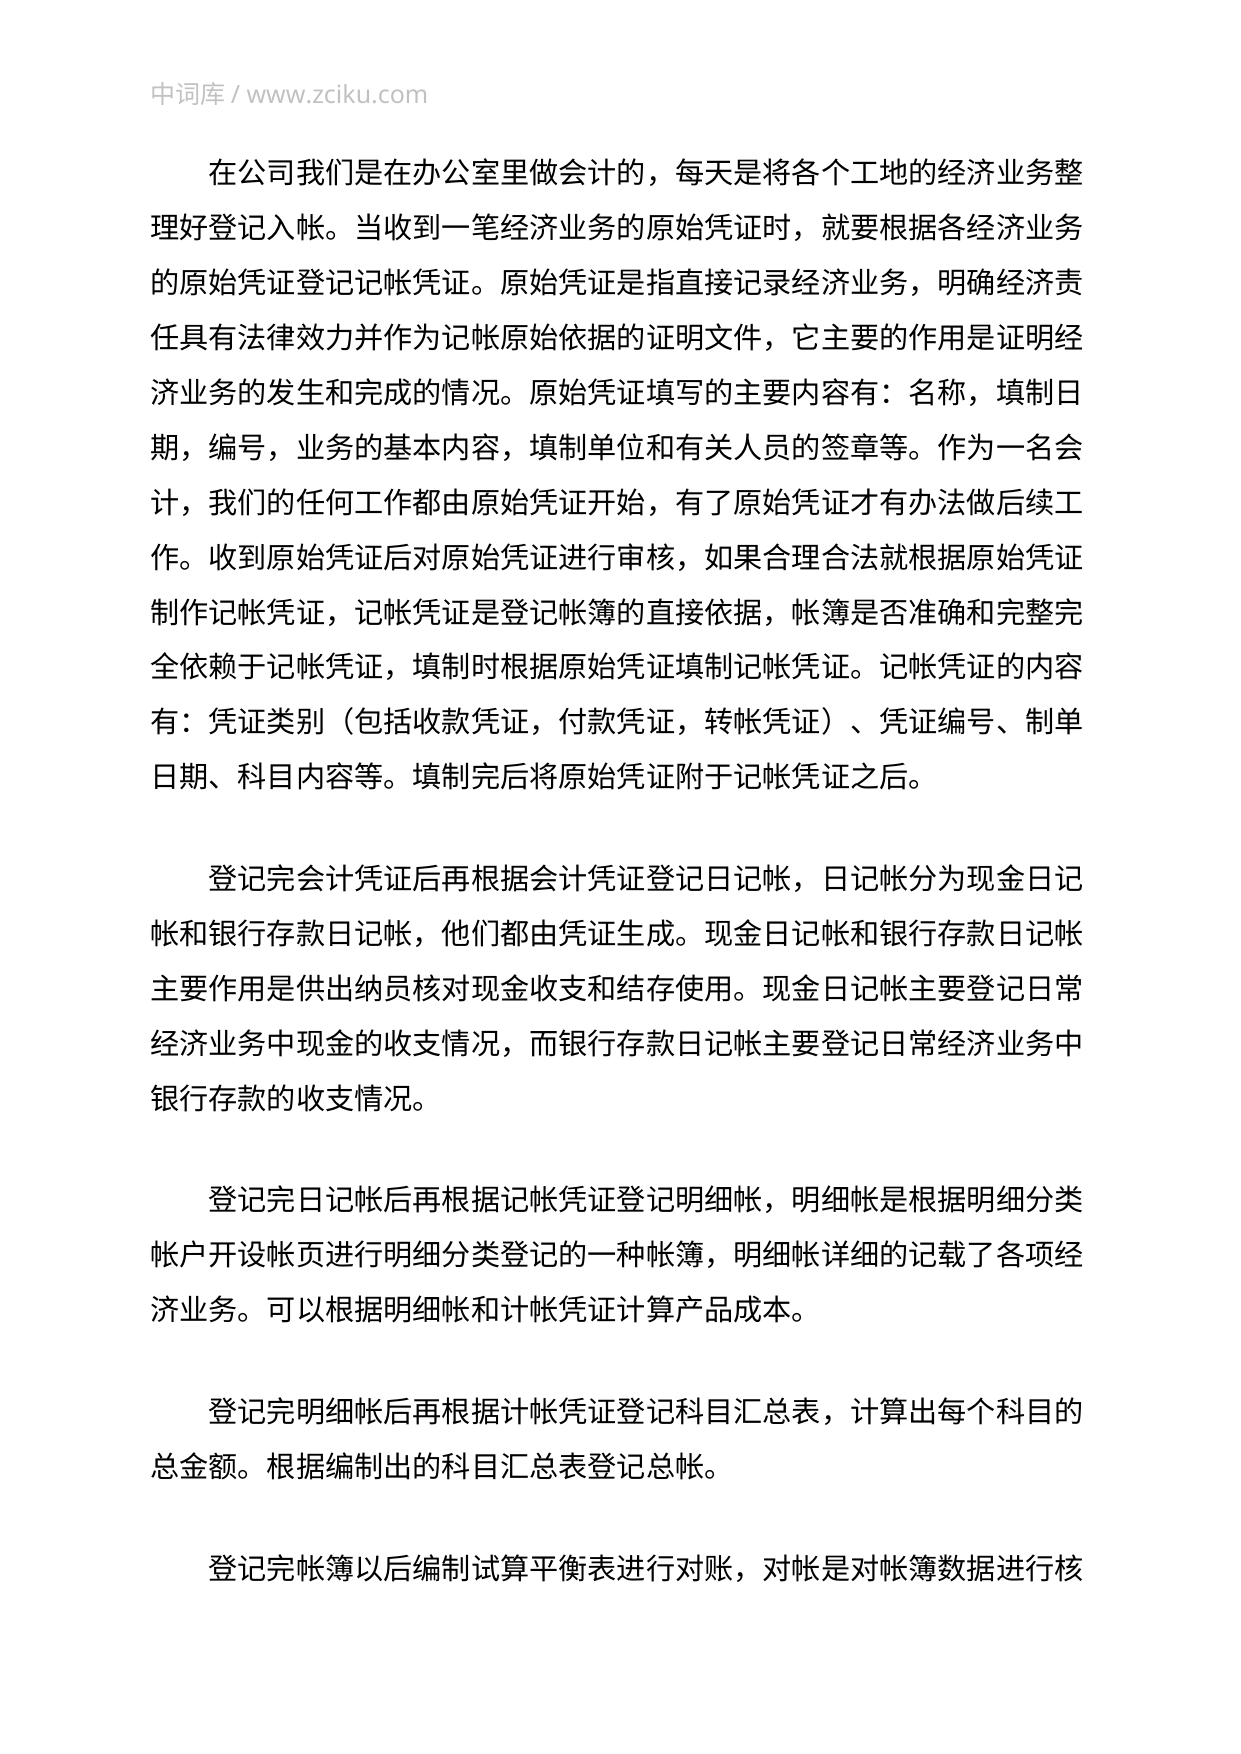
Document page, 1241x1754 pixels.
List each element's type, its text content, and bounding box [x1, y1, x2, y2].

text 登记完会计凭证后再根据会计凭证登记日记帐，日记帐分为现金日记帐和银行存款日记帐，他们都由凭证生成。现金日记帐和银行存款日记帐主要作用是供出纳员核对现金收支和结存使用。现金日记帐主要登记日常经济业务中现金的收支情况，而银行存款日记帐主要登记日常经济业务中银行存款的收支情况。 [150, 856, 1090, 1117]
text 登记完明细帐后再根据计帐凭证登记科目汇总表，计算出每个科目的总金额。根据编制出的科目汇总表登记总帐。 [150, 1388, 1090, 1486]
text 在公司我们是在办公室里做会计的，每天是将各个工地的经济业务整理好登记入帐。当收到一笔经济业务的原始凭证时，就要根据各经济业务的原始凭证登记记帐凭证。原始凭证是指直接记录经济业务，明确经济责任具有法律效力并作为记帐原始依据的证明文件，它主要的作用是证明经济业务的发生和完成的情况。原始凭证填写的主要内容有：名称，填制日期，编号，业务的基本内容，填制单位和有关人员的签章等。作为一名会计，我们的任何工作都由原始凭证开始，有了原始凭证才有办法做后续工作。收到原始凭证后对原始凭证进行审核，如果合理合法就根据原始凭证制作记帐凭证，记帐凭证是登记帐簿的直接依据，帐簿是否准确和完整完全依赖于记帐凭证，填制时根据原始凭证填制记帐凭证。记帐凭证的内容有：凭证类别（包括收款凭证，付款凭证，转帐凭证）、凭证编号、制单日期、科目内容等。填制完后将原始凭证附于记帐凭证之后。 [150, 150, 1090, 796]
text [150, 1545, 1090, 1587]
text 登记完日记帐后再根据记帐凭证登记明细帐，明细帐是根据明细分类帐户开设帐页进行明细分类登记的一种帐簿，明细帐详细的记载了各项经济业务。可以根据明细帐和计帐凭证计算产品成本。 [150, 1177, 1090, 1329]
